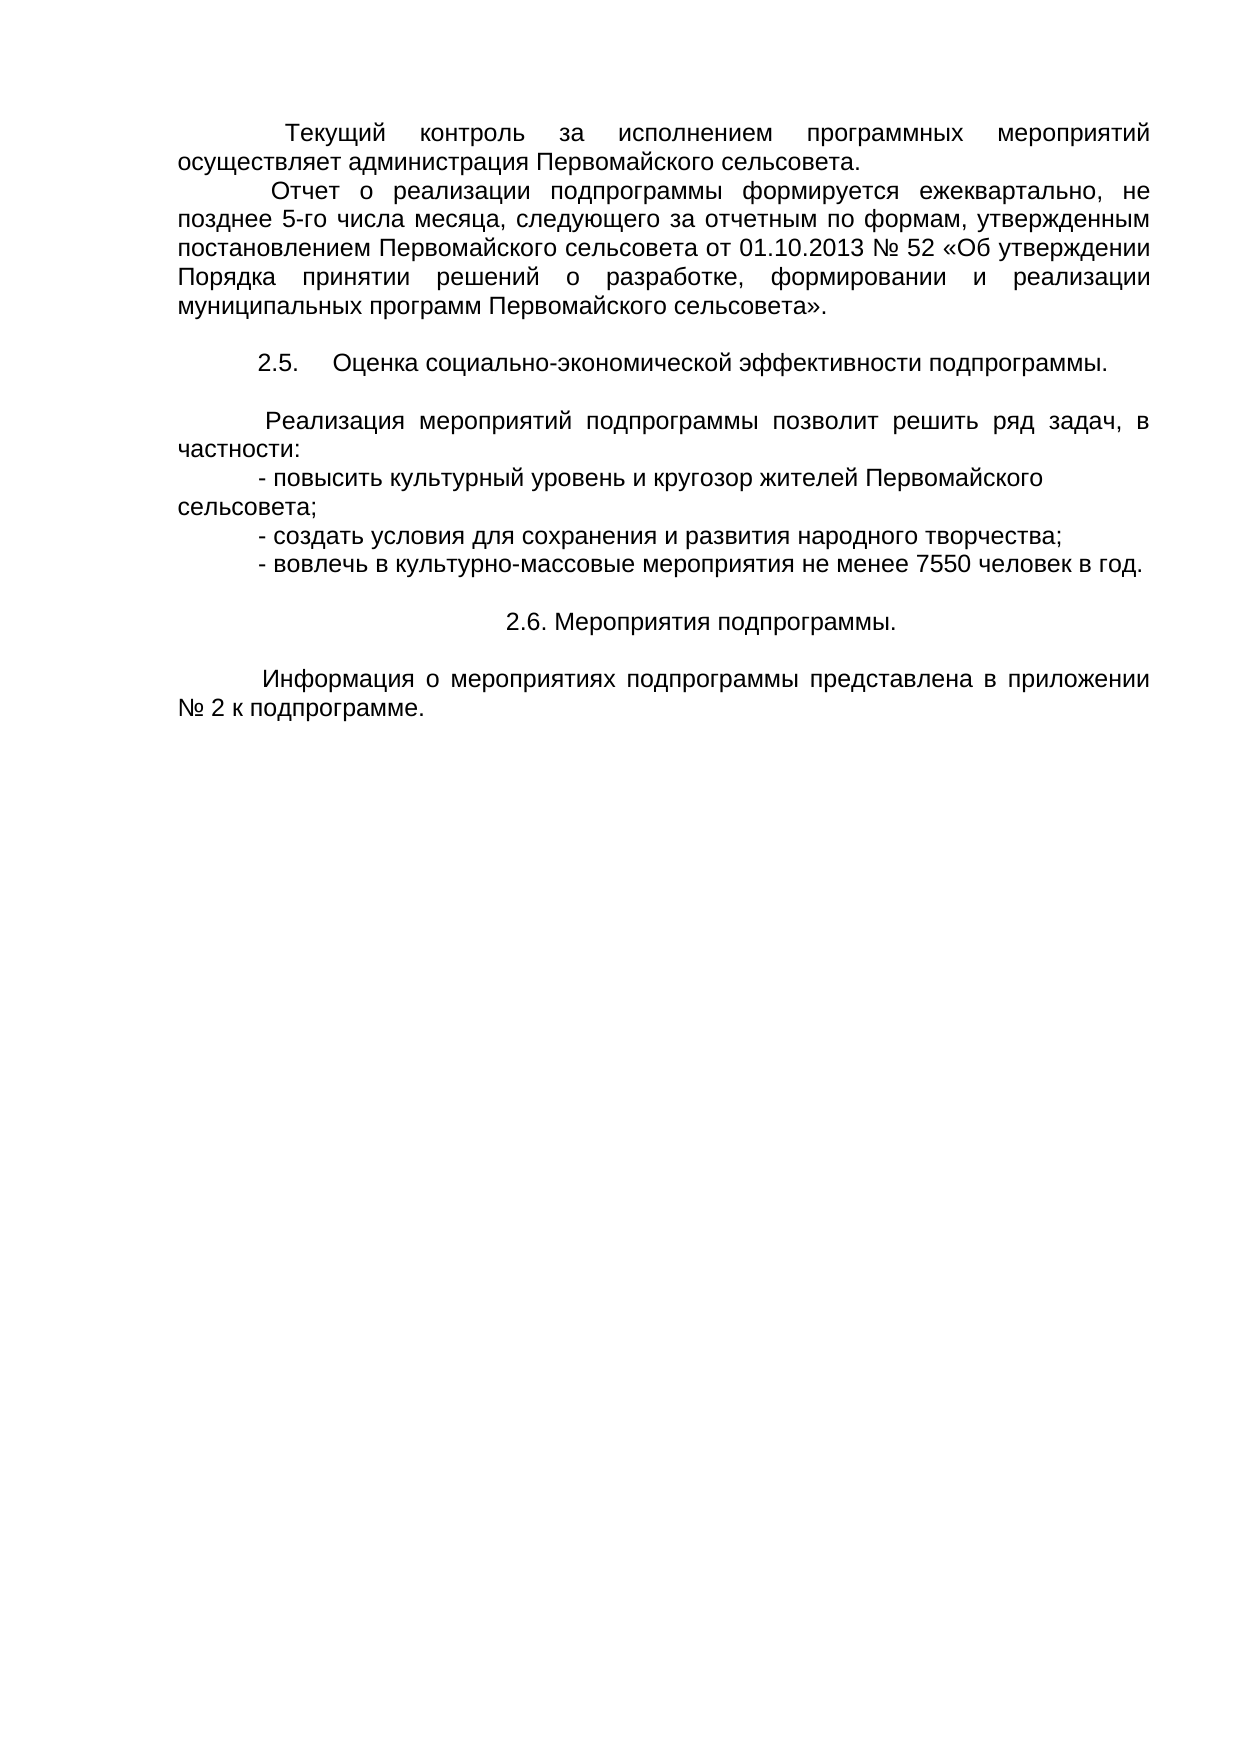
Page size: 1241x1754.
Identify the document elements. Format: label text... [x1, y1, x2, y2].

text - повысить культурный уровень и кругозор жителей Первомайского сельсовета; [177, 463, 1152, 521]
text Отчет о реализации подпрограммы формируется ежеквартально, не позднее 5-го числа месяца, следующего за отчетным по формам, утвержденным постановлением Первомайского сельсовета от 01.10.2013 № 52 «Об утверждении Порядка принятии решений о разработке, формировании и реализации муниципальных программ Первомайского сельсовета». [177, 176, 1152, 319]
list Оценка социально-экономической эффективности подпрограммы. [215, 348, 1152, 377]
text Реализация мероприятий подпрограммы позволит решить ряд задач, в частности: [177, 406, 1152, 463]
text - создать условия для сохранения и развития народного творчества; [177, 521, 1152, 549]
text Информация о мероприятиях подпрограммы представлена в приложении № 2 к подпрограмме. [177, 664, 1152, 722]
text 2.6. Мероприятия подпрограммы. [177, 607, 1152, 636]
text - вовлечь в культурно-массовые мероприятия не менее 7550 человек в год. [177, 549, 1152, 578]
text Текущий контроль за исполнением программных мероприятий осуществляет администрация Первомайского сельсовета. [177, 118, 1152, 176]
